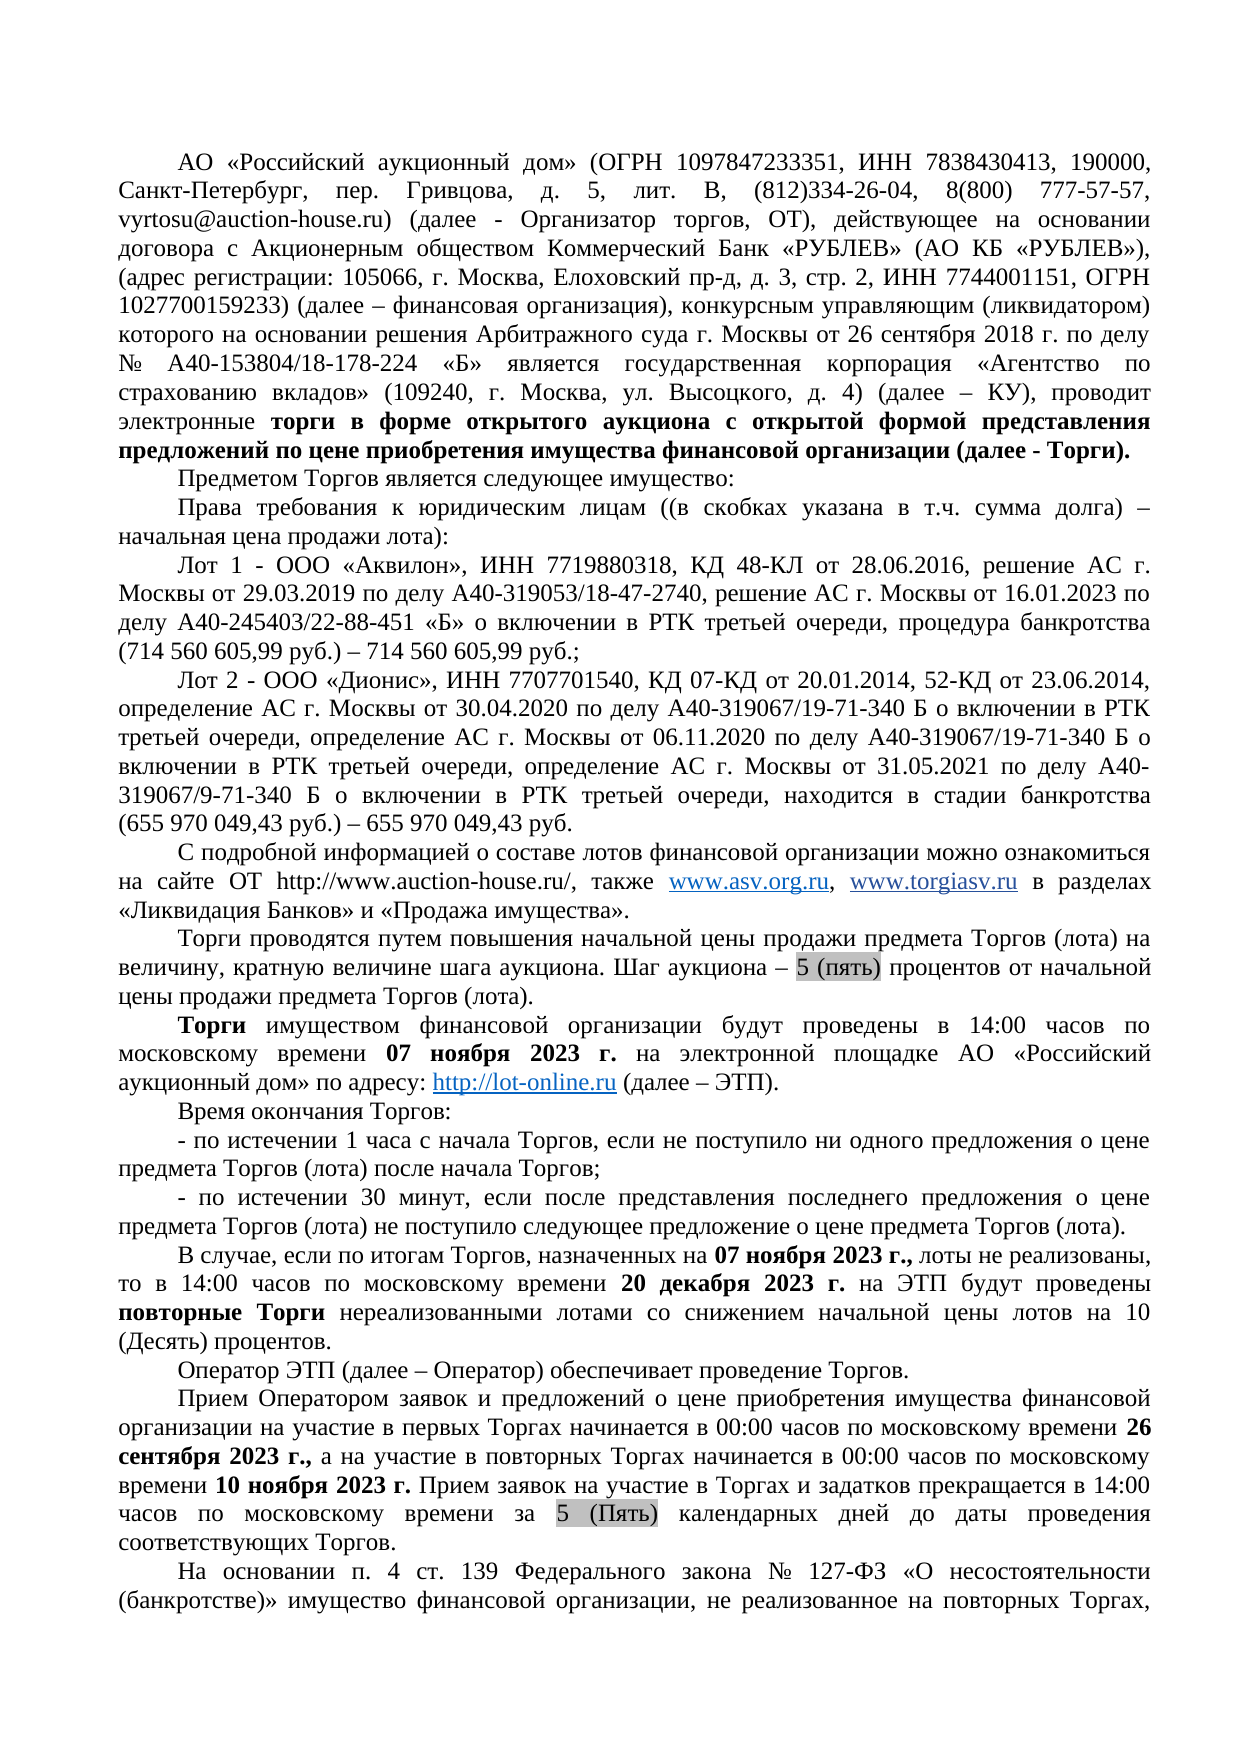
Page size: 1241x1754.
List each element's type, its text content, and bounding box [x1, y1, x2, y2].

text Прием Оператором заявок и предложений о цене приобретения имущества финансовой организации на участие в первых Торгах начинается в 00:00 часов по московскому времени 26 сентября 2023 г., а на участие в повторных Торгах начинается в 00:00 часов по московскому времени 10 ноября 2023 г. Прием заявок на участие в Торгах и задатков прекращается в 14:00 часов по московскому времени за 5 (Пять) календарных дней до даты проведения соответствующих Торгов. [118, 1383, 1151, 1556]
text - по истечении 30 минут, если после представления последнего предложения о цене предмета Торгов (лота) не поступило следующее предложение о цене предмета Торгов (лота). [118, 1182, 1151, 1240]
text Предметом Торгов является следующее имущество: [118, 463, 1151, 492]
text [118, 1556, 1151, 1613]
text Лот 1 - ООО «Аквилон», ИНН 7719880318, КД 48-КЛ от 28.06.2016, решение АС г. Москвы от 29.03.2019 по делу А40-319053/18-47-2740, решение АС г. Москвы от 16.01.2023 по делу А40-245403/22-88-451 «Б» о включении в РТК третьей очереди, процедура банкротства (714 560 605,99 руб.) – 714 560 605,99 руб.; [118, 550, 1151, 665]
text Торги проводятся путем повышения начальной цены продажи предмета Торгов (лота) на величину, кратную величине шага аукциона. Шаг аукциона – 5 (пять) процентов от начальной цены продажи предмета Торгов (лота). [118, 923, 1151, 1010]
text Оператор ЭТП (далее – Оператор) обеспечивает проведение Торгов. [118, 1355, 1151, 1383]
text В случае, если по итогам Торгов, назначенных на 07 ноября 2023 г., лоты не реализованы, то в 14:00 часов по московскому времени 20 декабря 2023 г. на ЭТП будут проведены повторные Торги нереализованными лотами со снижением начальной цены лотов на 10 (Десять) процентов. [118, 1240, 1151, 1355]
text - по истечении 1 часа с начала Торгов, если не поступило ни одного предложения о цене предмета Торгов (лота) после начала Торгов; [118, 1125, 1151, 1182]
text АО «Российский аукционный дом» (ОГРН 1097847233351, ИНН 7838430413, 190000, Санкт-Петербург, пер. Гривцова, д. 5, лит. В, (812)334-26-04, 8(800) 777-57-57, vyrtosu@auction-house.ru) (далее - Организатор торгов, ОТ), действующее на основании договора с Акционерным обществом Коммерческий Банк «РУБЛЕВ» (АО КБ «РУБЛЕВ»), (адрес регистрации: 105066, г. Москва, Елоховский пр-д, д. 3, стр. 2, ИНН 7744001151, ОГРН 1027700159233) (далее – финансовая организация), конкурсным управляющим (ликвидатором) которого на основании решения Арбитражного суда г. Москвы от 26 сентября 2018 г. по делу № А40-153804/18-178-224 «Б» является государственная корпорация «Агентство по страхованию вкладов» (109240, г. Москва, ул. Высоцкого, д. 4) (далее – КУ), проводит электронные торги в форме открытого аукциона с открытой формой представления предложений по цене приобретения имущества финансовой организации (далее - Торги). [118, 147, 1151, 463]
text Время окончания Торгов: [118, 1096, 1151, 1125]
text Торги имуществом финансовой организации будут проведены в 14:00 часов по московскому времени 07 ноября 2023 г. на электронной площадке АО «Российский аукционный дом» по адресу: http://lot-online.ru (далее – ЭТП). [118, 1010, 1151, 1096]
text Лот 2 - ООО «Дионис», ИНН 7707701540, КД 07-КД от 20.01.2014, 52-КД от 23.06.2014, определение АС г. Москвы от 30.04.2020 по делу А40-319067/19-71-340 Б о включении в РТК третьей очереди, определение АС г. Москвы от 06.11.2020 по делу А40-319067/19-71-340 Б о включении в РТК третьей очереди, определение АС г. Москвы от 31.05.2021 по делу А40-319067/9-71-340 Б о включении в РТК третьей очереди, находится в стадии банкротства (655 970 049,43 руб.) – 655 970 049,43 руб. [118, 665, 1151, 837]
text Права требования к юридическим лицам ((в скобках указана в т.ч. сумма долга) – начальная цена продажи лота): [118, 492, 1151, 550]
text С подробной информацией о составе лотов финансовой организации можно ознакомиться на сайте ОТ http://www.auction-house.ru/, также www.asv.org.ru, www.torgiasv.ru в разделах «Ликвидация Банков» и «Продажа имущества». [118, 837, 1151, 923]
